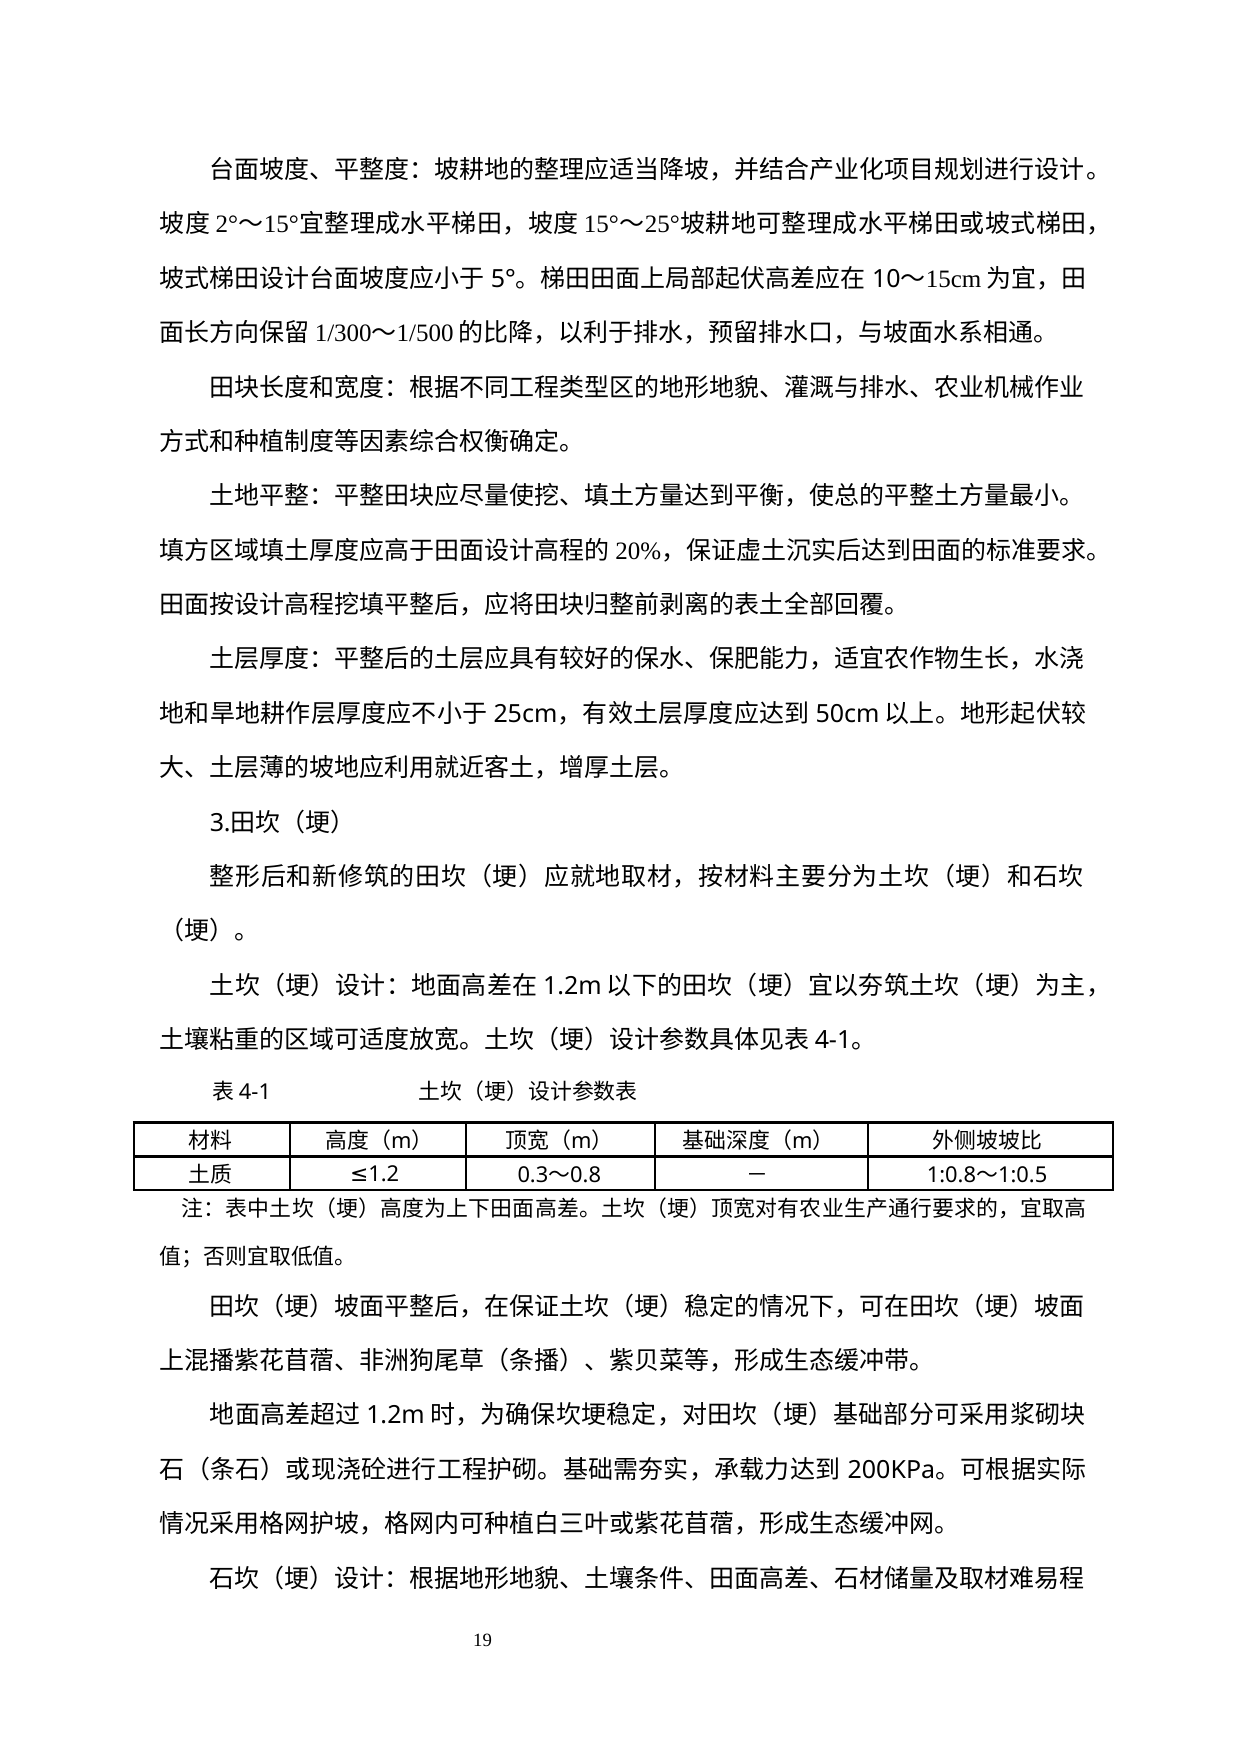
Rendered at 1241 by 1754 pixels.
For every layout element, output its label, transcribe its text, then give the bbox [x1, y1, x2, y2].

text 地面高差超过1.2m时，为确保坎埂稳定，对田坎（埂）基础部分可采用浆砌块石（条石）或现浇砼进行工程护砌。基础需夯实，承载力达到200KPa。可根据实际情况采用格网护坡，格网内可种植白三叶或紫花苜蓿，形成生态缓冲网。 [159, 1395, 1087, 1540]
table_cell 0.3～0.8 [467, 1158, 654, 1189]
table_cell － [656, 1158, 867, 1189]
table_header 基础深度（m） [656, 1124, 867, 1155]
text 表4-1 土坎（埂）设计参数表 [159, 1074, 1087, 1106]
table_cell 土质 [135, 1158, 289, 1189]
text 田坎（埂）坡面平整后，在保证土坎（埂）稳定的情况下，可在田坎（埂）坡面上混播紫花苜蓿、非洲狗尾草（条播）、紫贝菜等，形成生态缓冲带。 [159, 1286, 1087, 1377]
text 台面坡度、平整度：坡耕地的整理应适当降坡，并结合产业化项目规划进行设计。坡度2°～15°宜整理成水平梯田，坡度15°～25°坡耕地可整理成水平梯田或坡式梯田，坡式梯田设计台面坡度应小于5°。梯田田面上局部起伏高差应在10～15cm为宜，田面长方向保留1/300～1/500的比降，以利于排水，预留排水口，与坡面水系相通。 [159, 149, 1087, 349]
table_header 材料 [135, 1124, 289, 1155]
text 3.田坎（埂） [159, 802, 1087, 838]
text 石坎（埂）设计：根据地形地貌、土壤条件、田面高差、石材储量及取材难易程度合理选择石坎（埂）用材。修筑石坎（埂）时应就地取材，优先选用块石、卵石、条石，不宜使用三角架。石坎（埂）基脚应深至底土层或基岩。不同材料石坎（埂）设计参数表见表4-2。 [159, 1558, 1087, 1594]
text 土坎（埂）设计：地面高差在1.2m以下的田坎（埂）宜以夯筑土坎（埂）为主，土壤粘重的区域可适度放宽。土坎（埂）设计参数具体见表4-1。 [159, 965, 1087, 1056]
table_header 顶宽（m） [467, 1124, 654, 1155]
text 土层厚度：平整后的土层应具有较好的保水、保肥能力，适宜农作物生长，水浇地和旱地耕作层厚度应不小于25cm，有效土层厚度应达到50cm以上。地形起伏较大、土层薄的坡地应利用就近客土，增厚土层。 [159, 639, 1087, 784]
text 土地平整：平整田块应尽量使挖、填土方量达到平衡，使总的平整土方量最小。填方区域填土厚度应高于田面设计高程的20%，保证虚土沉实后达到田面的标准要求。田面按设计高程挖填平整后，应将田块归整前剥离的表土全部回覆。 [159, 476, 1087, 621]
table_cell 1:0.8～1:0.5 [869, 1158, 1112, 1189]
text 注：表中土坎（埂）高度为上下田面高差。土坎（埂）顶宽对有农业生产通行要求的，宜取高值；否则宜取低值。 [159, 1191, 1087, 1270]
table_header 外侧坡坡比 [869, 1124, 1112, 1155]
table_header 高度（m） [291, 1124, 465, 1155]
table_cell ≤1.2 [291, 1158, 465, 1189]
text 田块长度和宽度：根据不同工程类型区的地形地貌、灌溉与排水、农业机械作业方式和种植制度等因素综合权衡确定。 [159, 367, 1087, 458]
text 整形后和新修筑的田坎（埂）应就地取材，按材料主要分为土坎（埂）和石坎（埂）。 [159, 856, 1087, 947]
